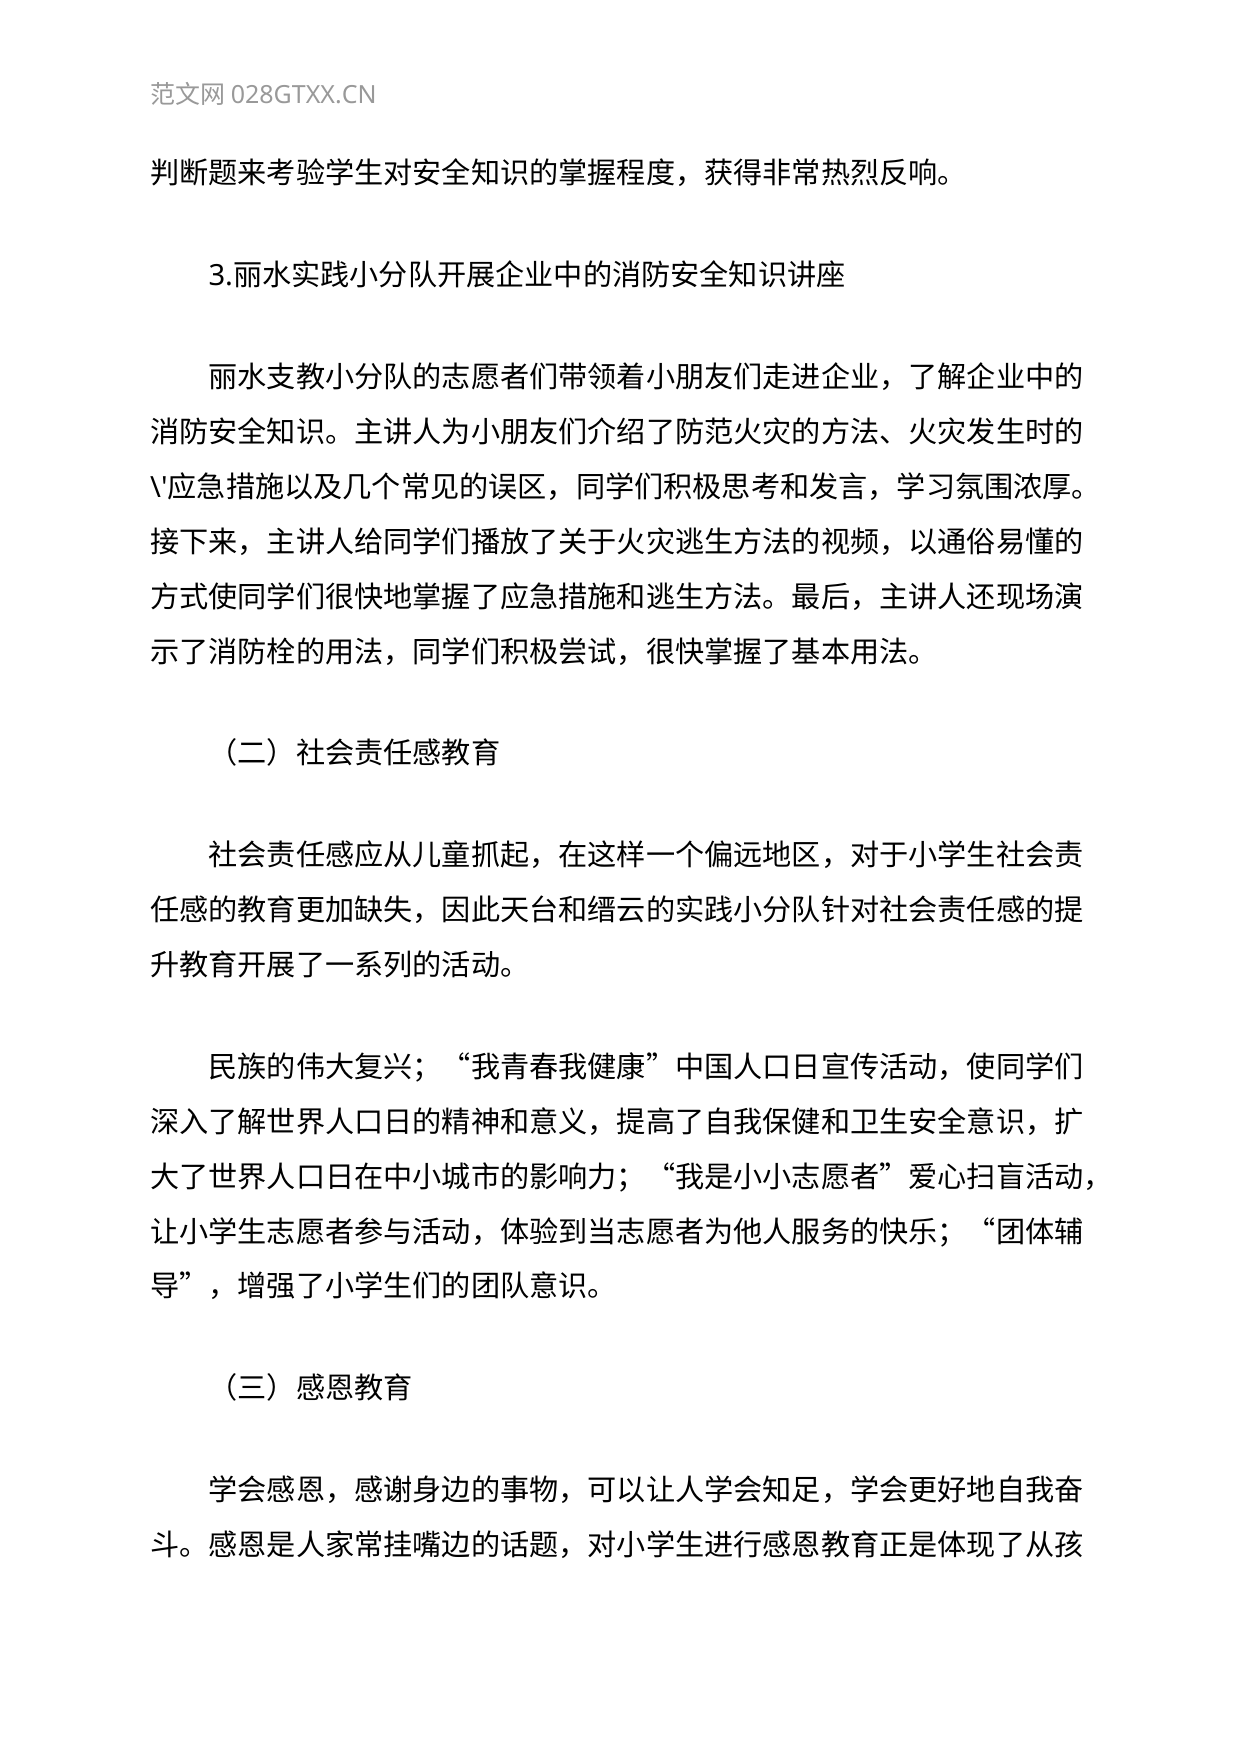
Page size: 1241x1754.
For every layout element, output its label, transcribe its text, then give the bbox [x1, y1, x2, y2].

text 3.丽水实践小分队开展企业中的消防安全知识讲座 [150, 252, 1090, 294]
text 民族的伟大复兴；“我青春我健康”中国人口日宣传活动，使同学们深入了解世界人口日的精神和意义，提高了自我保健和卫生安全意识，扩大了世界人口日在中小城市的影响力；“我是小小志愿者”爱心扫盲活动，让小学生志愿者参与活动，体验到当志愿者为他人服务的快乐；“团体辅导”，增强了小学生们的团队意识。 [150, 1043, 1090, 1305]
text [150, 150, 1090, 192]
text （二）社会责任感教育 [150, 730, 1090, 772]
text （三）感恩教育 [150, 1365, 1090, 1407]
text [150, 1467, 1090, 1564]
text 丽水支教小分队的志愿者们带领着小朋友们走进企业，了解企业中的消防安全知识。主讲人为小朋友们介绍了防范火灾的方法、火灾发生时的\'应急措施以及几个常见的误区，同学们积极思考和发言，学习氛围浓厚。接下来，主讲人给同学们播放了关于火灾逃生方法的视频，以通俗易懂的方式使同学们很快地掌握了应急措施和逃生方法。最后，主讲人还现场演示了消防栓的用法，同学们积极尝试，很快掌握了基本用法。 [150, 354, 1090, 671]
text 社会责任感应从儿童抓起，在这样一个偏远地区，对于小学生社会责任感的教育更加缺失，因此天台和缙云的实践小分队针对社会责任感的提升教育开展了一系列的活动。 [150, 832, 1090, 984]
